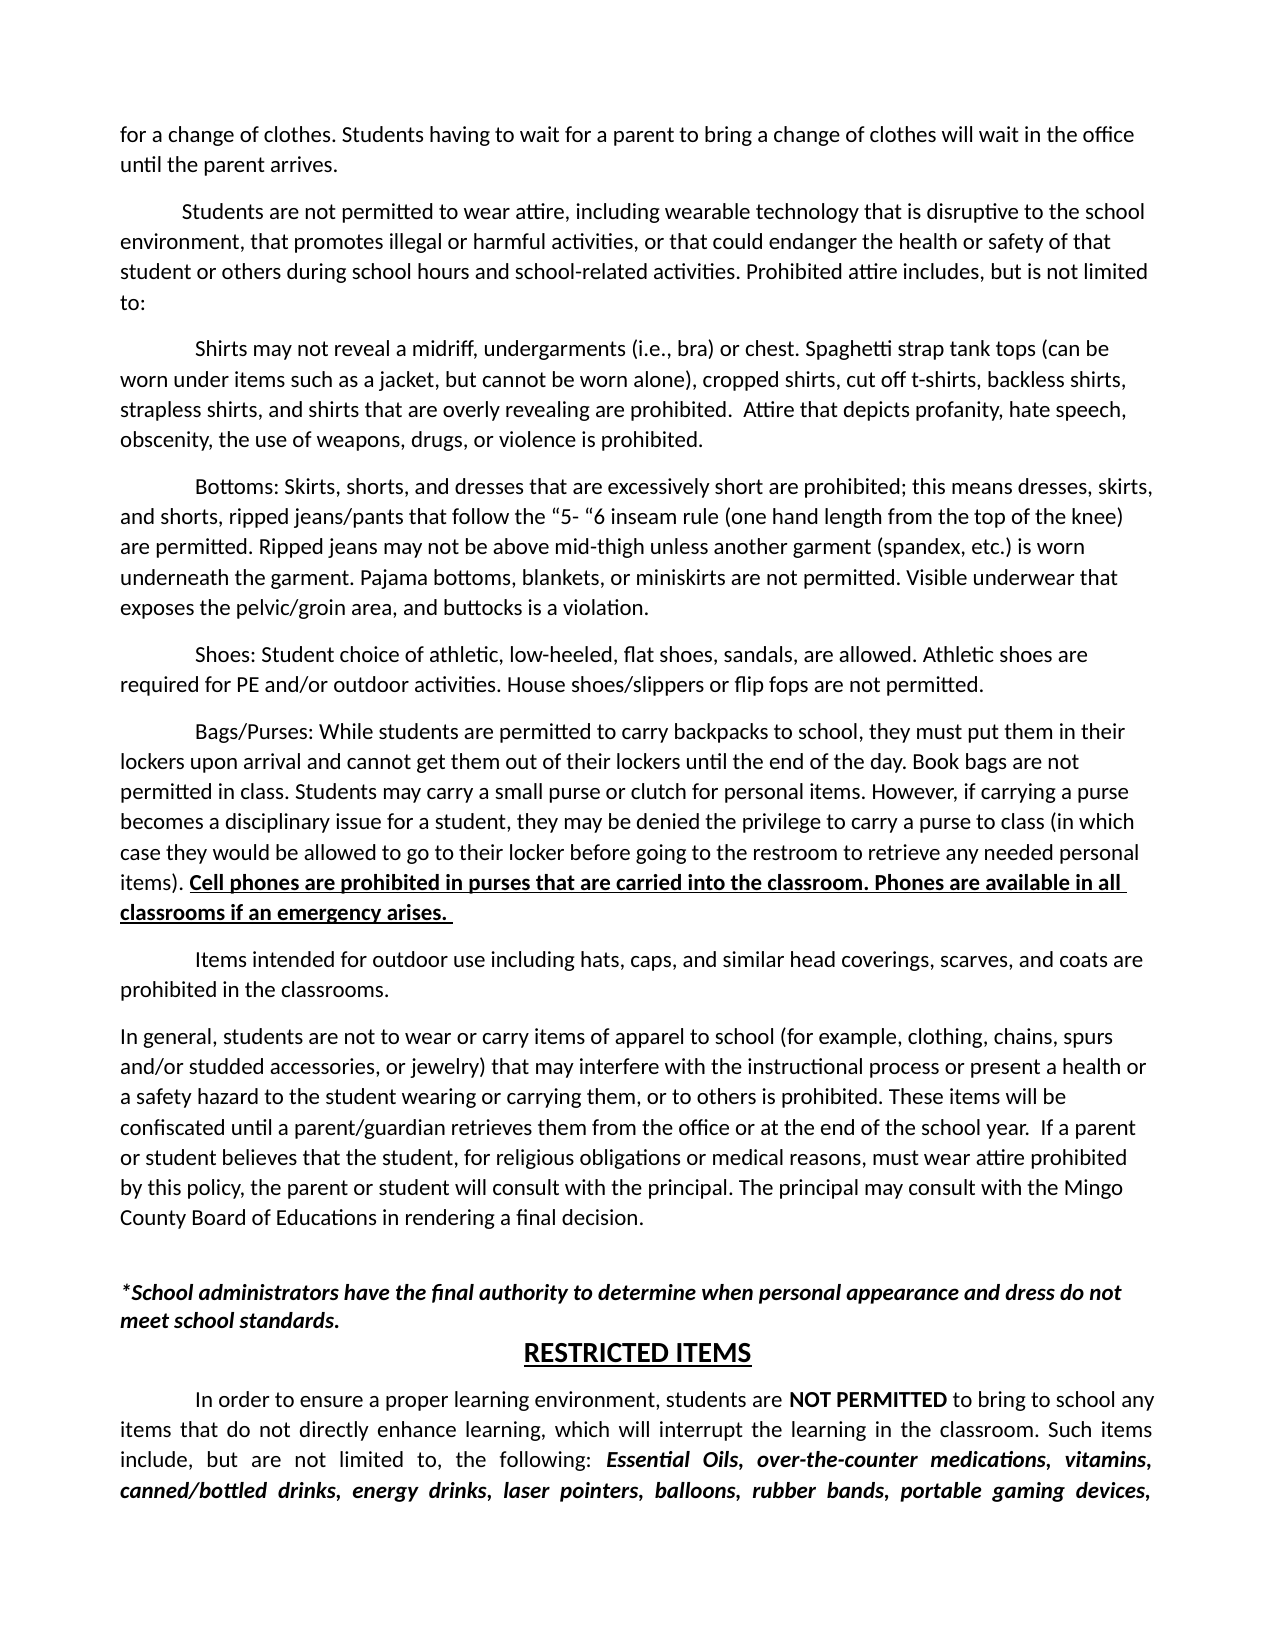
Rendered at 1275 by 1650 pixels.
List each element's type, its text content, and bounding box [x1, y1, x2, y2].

text Shirts may not reveal a midriff, undergarments (i.e., bra) or chest. Spaghetti strap tank tops (can be worn under items such as a jacket, but cannot be worn alone), cropped shirts, cut off t-shirts, backless shirts, strapless shirts, and shirts that are overly revealing are prohibited. Attire that depicts profanity, hate speech, obscenity, the use of weapons, drugs, or violence is prohibited. [120, 334, 1155, 453]
text *School administrators have the final authority to determine when personal appearance and dress do not meet school standards. [120, 1278, 1155, 1334]
text RESTRICTED ITEMS [120, 1334, 1155, 1370]
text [120, 1385, 1155, 1504]
text Items intended for outdoor use including hats, caps, and similar head coverings, scarves, and coats are prohibited in the classrooms. [120, 945, 1155, 1003]
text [120, 120, 1155, 178]
text In general, students are not to wear or carry items of apparel to school (for example, clothing, chains, spurs and/or studded accessories, or jewelry) that may interfere with the instructional process or present a health or a safety hazard to the student wearing or carrying them, or to others is prohibited. These items will be confiscated until a parent/guardian retrieves them from the office or at the end of the school year. If a parent or student believes that the student, for religious obligations or medical reasons, must wear attire prohibited by this policy, the parent or student will consult with the principal. The principal may consult with the Mingo County Board of Educations in rendering a final decision. [120, 1022, 1155, 1231]
text Shoes: Student choice of athletic, low-heeled, flat shoes, sandals, are allowed. Athletic shoes are required for PE and/or outdoor activities. House shoes/slippers or flip fops are not permitted. [120, 640, 1155, 698]
text Students are not permitted to wear attire, including wearable technology that is disruptive to the school environment, that promotes illegal or harmful activities, or that could endanger the health or safety of that student or others during school hours and school-related activities. Prohibited attire includes, but is not limited to: [120, 197, 1155, 316]
text Bottoms: Skirts, shorts, and dresses that are excessively short are prohibited; this means dresses, skirts, and shorts, ripped jeans/pants that follow the “5- “6 inseam rule (one hand length from the top of the knee) are permitted. Ripped jeans may not be above mid-thigh unless another garment (spandex, etc.) is worn underneath the garment. Pajama bottoms, blankets, or miniskirts are not permitted. Visible underwear that exposes the pelvic/groin area, and buttocks is a violation. [120, 472, 1155, 621]
text Bags/Purses: While students are permitted to carry backpacks to school, they must put them in their lockers upon arrival and cannot get them out of their lockers until the end of the day. Book bags are not permitted in class. Students may carry a small purse or clutch for personal items. However, if carrying a purse becomes a disciplinary issue for a student, they may be denied the privilege to carry a purse to class (in which case they would be allowed to go to their locker before going to the restroom to retrieve any needed personal items). Cell phones are prohibited in purses that are carried into the classroom. Phones are available in all classrooms if an emergency arises. [120, 717, 1155, 926]
